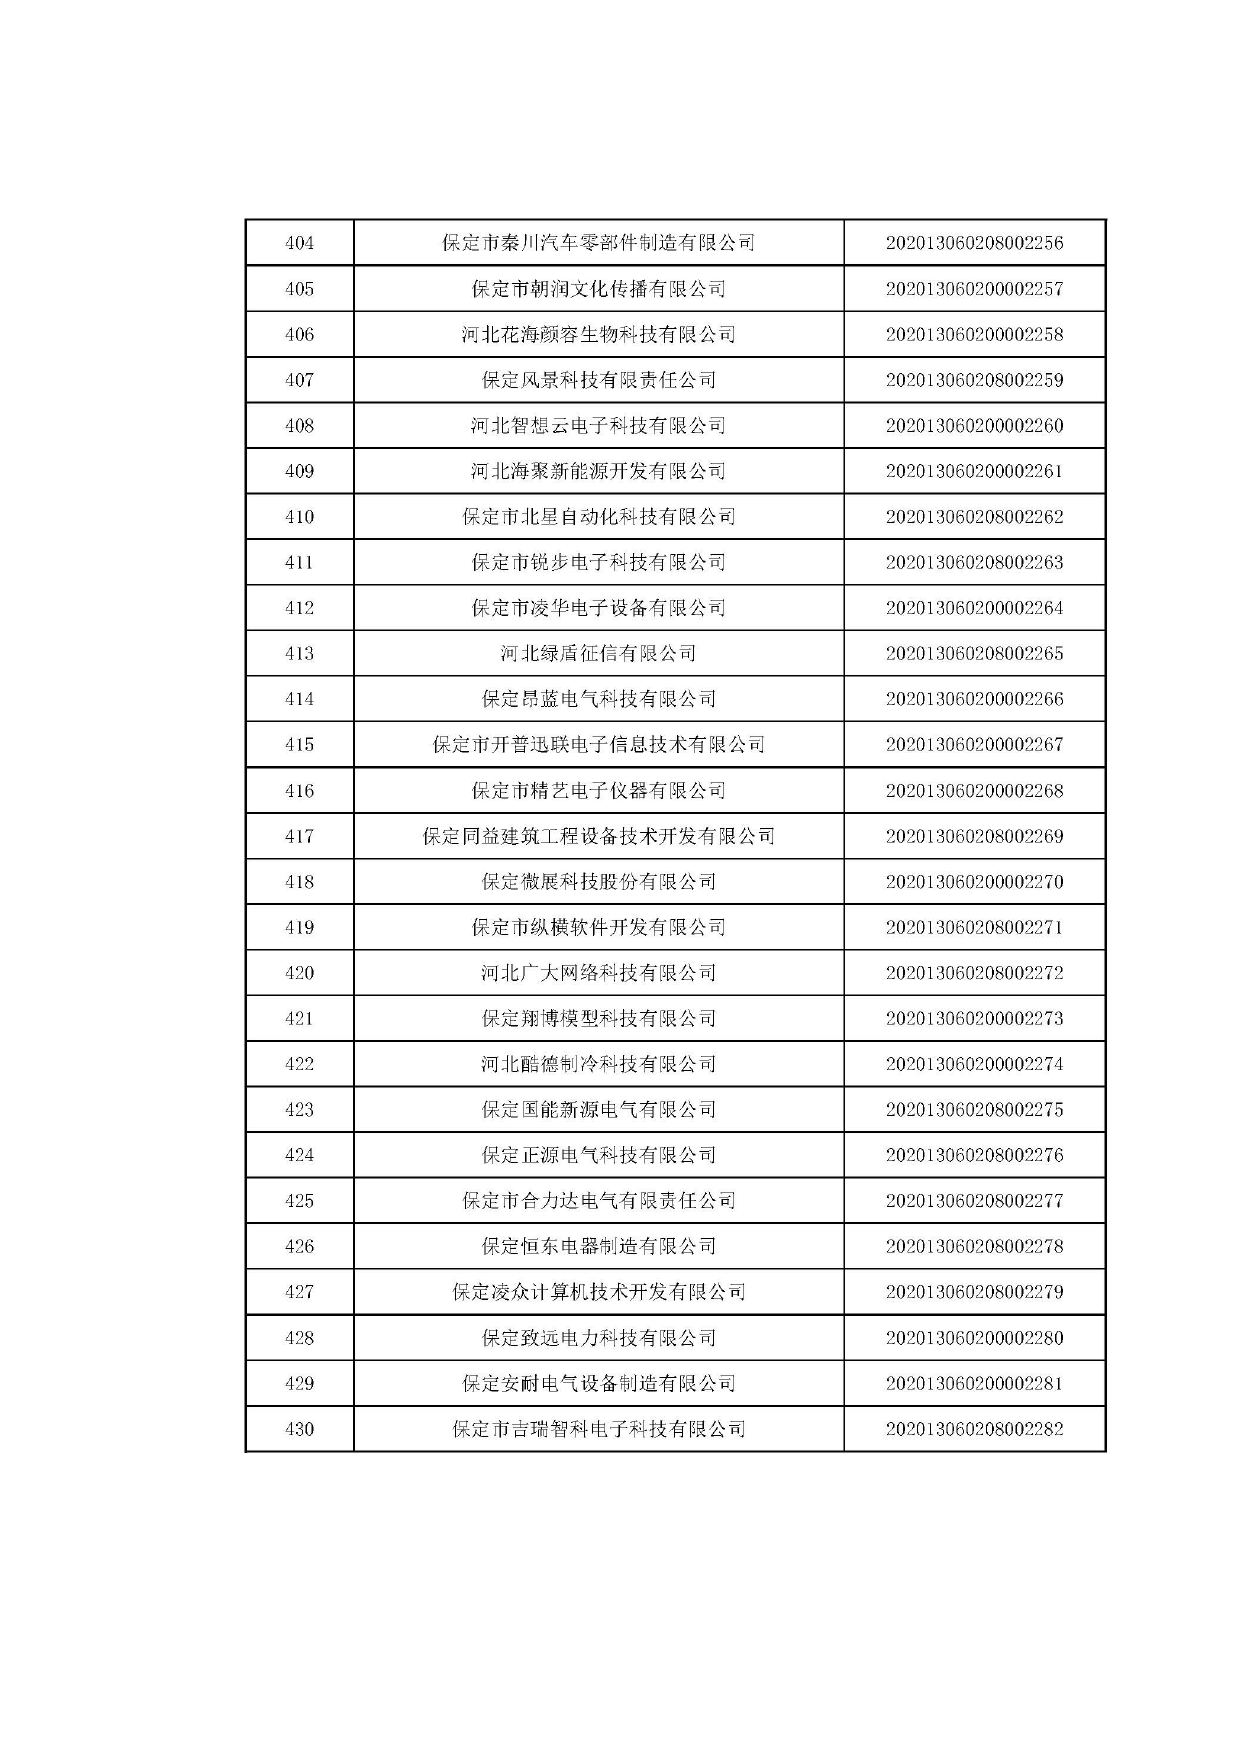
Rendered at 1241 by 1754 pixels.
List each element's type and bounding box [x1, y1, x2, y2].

picture [187, 162, 1164, 1545]
